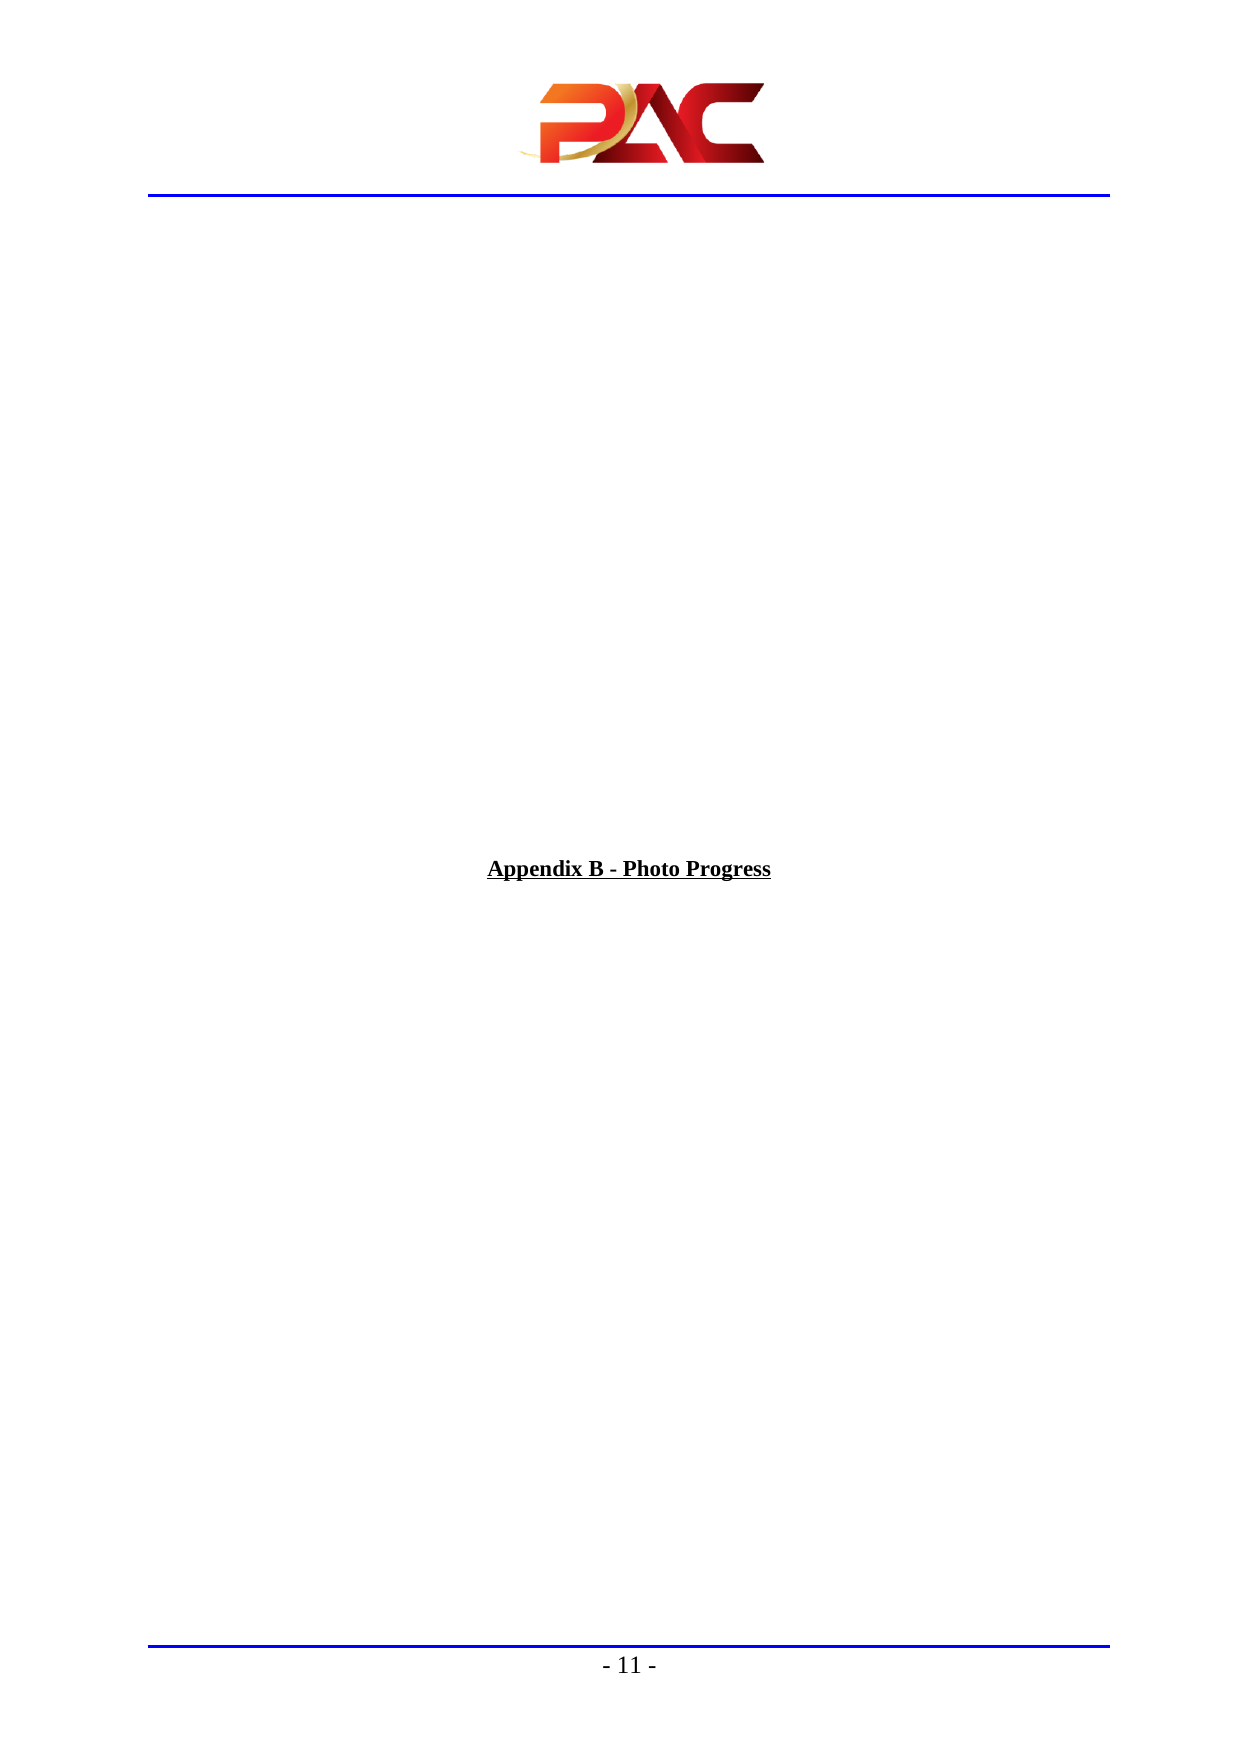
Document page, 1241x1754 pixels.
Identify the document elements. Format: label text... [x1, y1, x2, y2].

text Appendix B - Photo Progress [148, 855, 1110, 881]
picture [512, 75, 769, 170]
